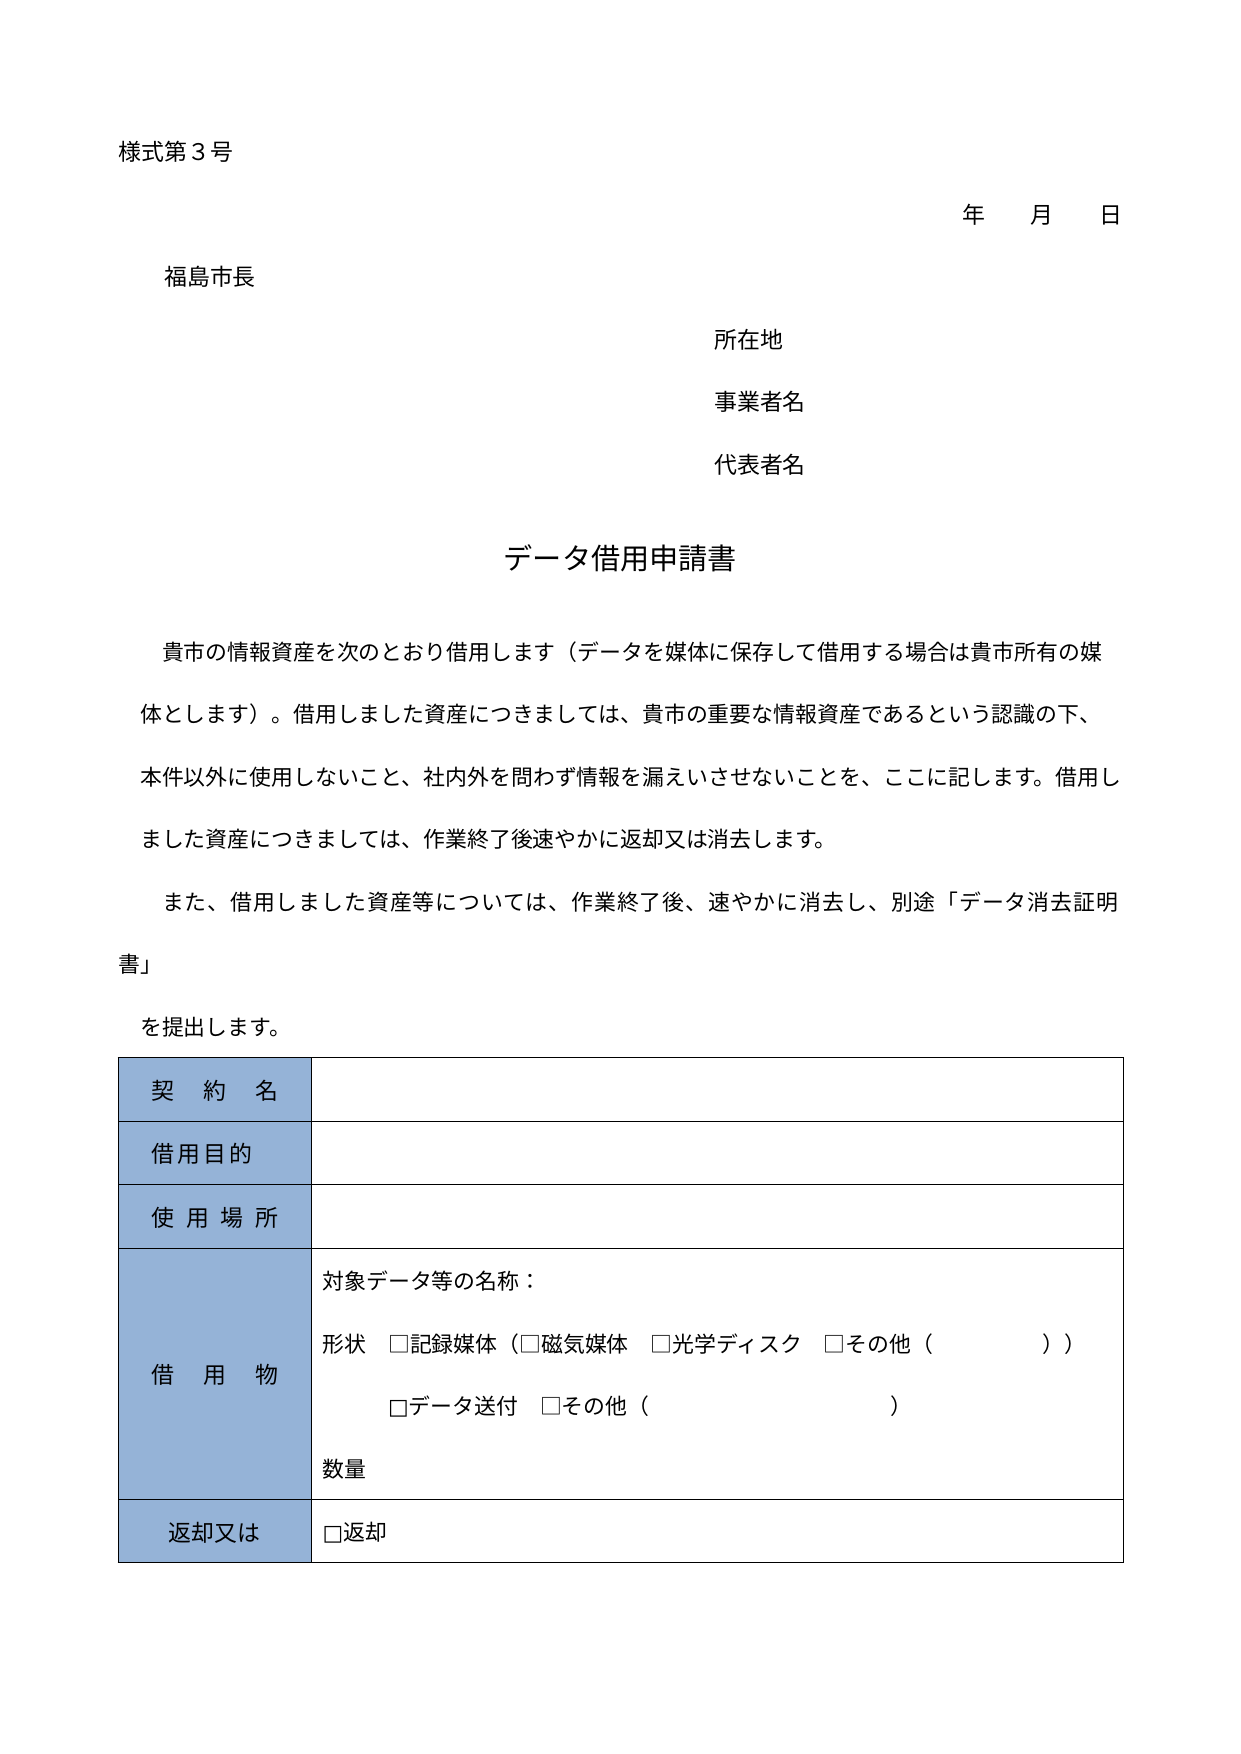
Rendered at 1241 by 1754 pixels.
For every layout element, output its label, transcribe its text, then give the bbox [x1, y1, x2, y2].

text 所在地 [599, 307, 1122, 369]
table_cell [312, 1122, 1123, 1184]
text 代表者名 [599, 432, 1122, 494]
text 貴市の情報資産を次のとおり借用します（データを媒体に保存して借用する場合は貴市所有の媒体とします）。借用しました資産につきましては、貴市の重要な情報資産であるという認識の下、本件以外に使用しないこと、社内外を問わず情報を漏えいさせないことを、ここに記します。借用しました資産につきましては、作業終了後速やかに返却又は消去します。 [140, 619, 1122, 869]
text 様式第３号 [118, 119, 1122, 182]
table_cell 借用目的 [119, 1122, 311, 1184]
table_cell 借用物 [119, 1249, 311, 1499]
table_cell 対象データ等の名称： 形状 □記録媒体（□磁気媒体 □光学ディスク □その他（ ）） □データ送付 □その他（ ） 数量 [312, 1249, 1123, 1499]
table_header [312, 1058, 1123, 1121]
table_cell 使用場所 [119, 1185, 311, 1248]
text 福島市長 [118, 244, 1122, 307]
text また、借用しました資産等については、作業終了後、速やかに消去し、別途「データ消去証明書」 [118, 869, 1122, 994]
table_cell [312, 1185, 1123, 1248]
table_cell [312, 1500, 1123, 1562]
text 年 月 日 [118, 182, 1122, 244]
table_cell 返却又は 消去方法 [119, 1500, 311, 1562]
text 事業者名 [599, 369, 1122, 432]
text データ借用申請書 [118, 526, 1122, 588]
text を提出します。 [118, 994, 1122, 1057]
table_header 契約名 [119, 1058, 311, 1121]
